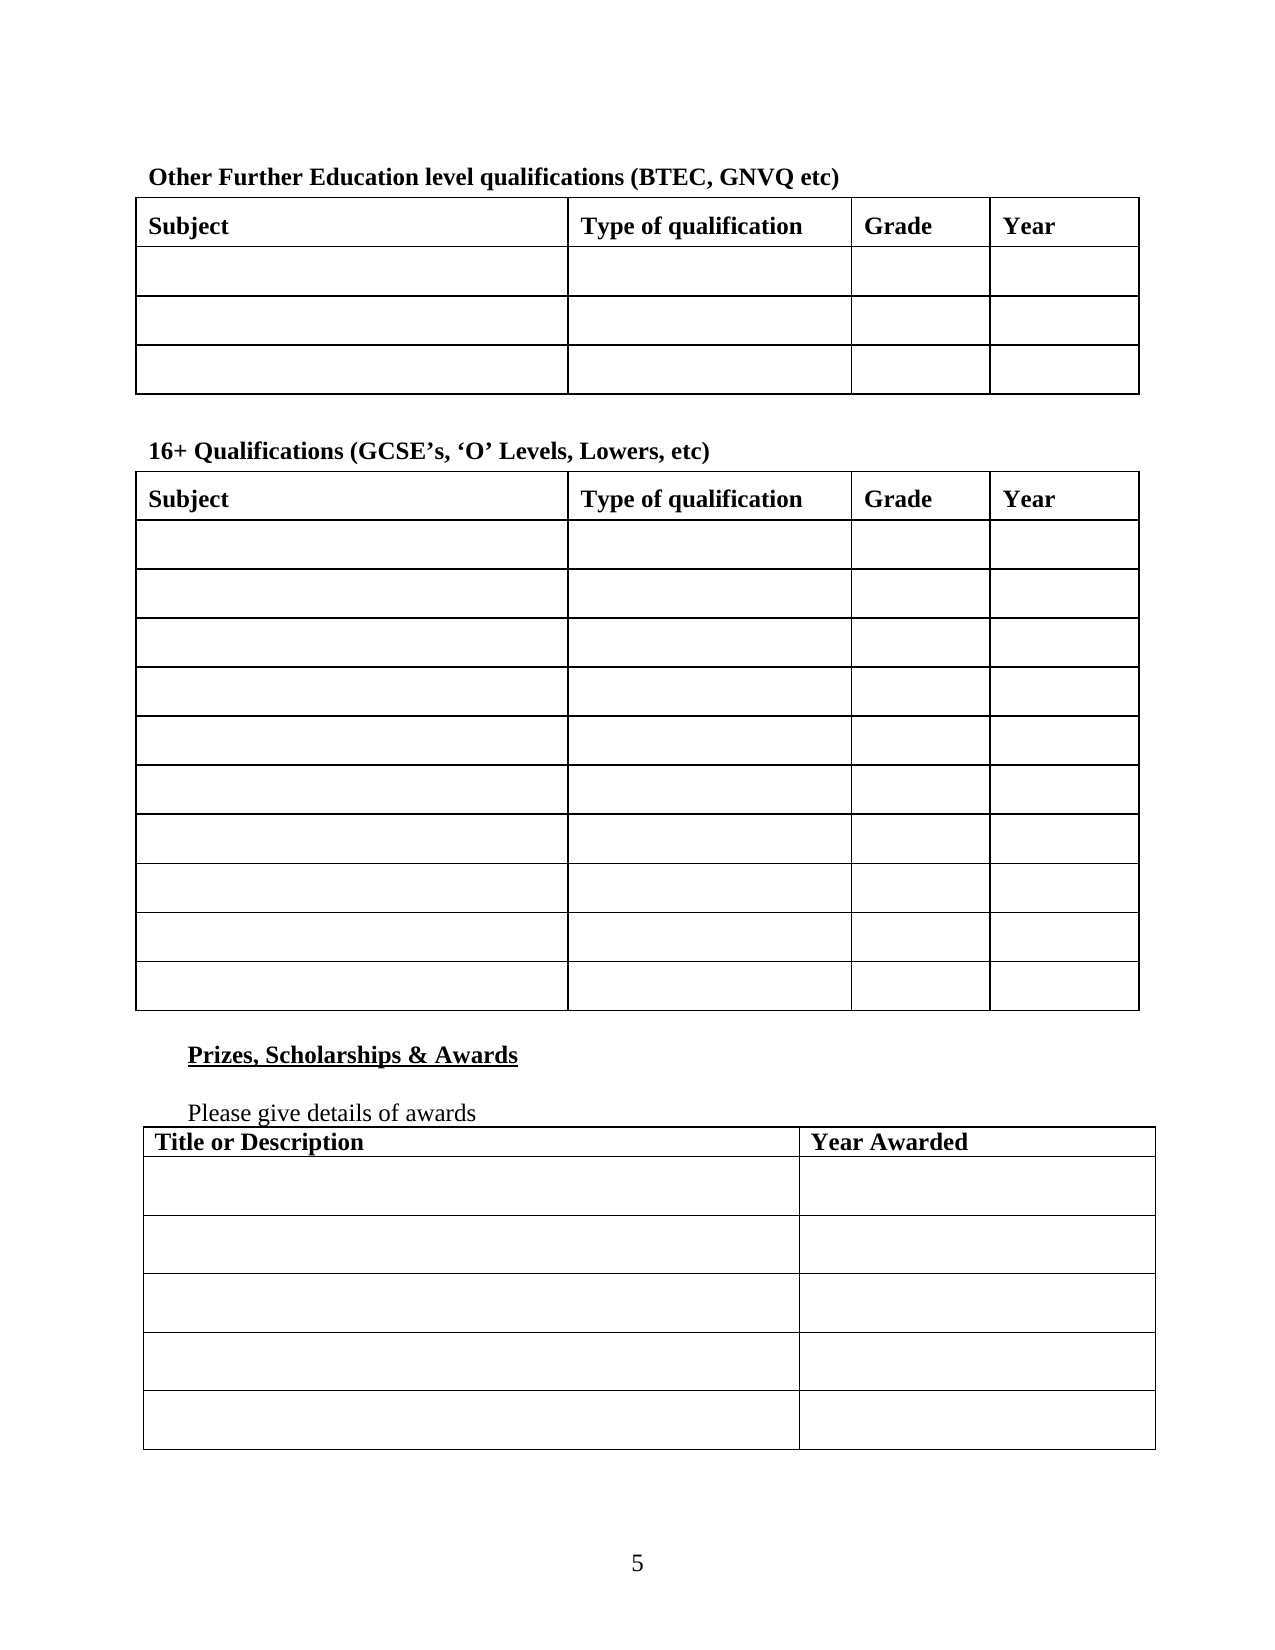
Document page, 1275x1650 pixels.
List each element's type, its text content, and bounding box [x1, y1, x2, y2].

table_cell [991, 815, 1138, 862]
table_cell Grade [852, 472, 989, 519]
table_cell [137, 766, 567, 813]
table_cell [852, 521, 989, 568]
table_cell [569, 864, 851, 911]
table_cell [137, 962, 567, 1009]
table_cell [569, 766, 851, 813]
table_cell [137, 913, 567, 961]
table_cell Type of qualification [569, 472, 851, 519]
table_cell [569, 297, 851, 344]
table_cell [852, 668, 989, 715]
text Prizes, Scholarships & Awards [187, 1040, 1087, 1069]
table_cell [569, 913, 851, 961]
table_cell [991, 864, 1138, 911]
table_cell [991, 962, 1138, 1009]
table_cell [137, 717, 567, 764]
text Please give details of awards [187, 1098, 1087, 1126]
table_cell [569, 717, 851, 764]
table_cell [144, 1274, 799, 1332]
table_cell [144, 1333, 799, 1390]
table_cell [991, 766, 1138, 813]
table_cell [144, 1391, 799, 1449]
table_cell [991, 668, 1138, 715]
table_cell [137, 346, 567, 393]
table_cell [144, 1157, 799, 1215]
table_cell [852, 346, 989, 393]
table_cell [137, 570, 567, 617]
table_cell [800, 1274, 1155, 1332]
table_cell [852, 297, 989, 344]
table_cell [569, 521, 851, 568]
table_cell [991, 297, 1138, 344]
table_cell Grade [852, 198, 989, 246]
table_cell [852, 913, 989, 961]
table_header Year Awarded [800, 1128, 1155, 1156]
table_cell [137, 815, 567, 862]
table_cell [569, 619, 851, 666]
table_cell [991, 247, 1138, 295]
table_cell [852, 766, 989, 813]
table_cell [991, 717, 1138, 764]
table_cell [852, 864, 989, 911]
table_cell [991, 570, 1138, 617]
table_header Other Further Education level qualifications (BTEC, GNVQ etc) [136, 150, 1139, 197]
table_cell [144, 1216, 799, 1273]
table_cell [852, 815, 989, 862]
table_cell [137, 668, 567, 715]
table_cell [800, 1216, 1155, 1273]
table_cell Subject [137, 472, 567, 519]
table_cell [137, 619, 567, 666]
table_cell [569, 815, 851, 862]
table_cell [852, 619, 989, 666]
table_cell [991, 521, 1138, 568]
table_cell [800, 1391, 1155, 1449]
table_cell [991, 913, 1138, 961]
table_cell [991, 346, 1138, 393]
table_cell [852, 247, 989, 295]
table_cell [800, 1333, 1155, 1390]
table_cell [852, 717, 989, 764]
table_header Title or Description [144, 1128, 799, 1156]
table_cell [569, 962, 851, 1009]
table_cell [137, 864, 567, 911]
table_cell [137, 297, 567, 344]
table_cell [569, 570, 851, 617]
table_cell [137, 247, 567, 295]
table_cell [137, 521, 567, 568]
table_cell [852, 962, 989, 1009]
table_cell [991, 619, 1138, 666]
table_cell [569, 346, 851, 393]
table_cell Year [991, 472, 1138, 519]
table_cell Type of qualification [569, 198, 851, 246]
table_cell [569, 247, 851, 295]
table_cell [800, 1157, 1155, 1215]
table_cell Year [991, 198, 1138, 246]
table_cell Subject [137, 198, 567, 246]
table_cell [852, 570, 989, 617]
table_header 16+ Qualifications (GCSE’s, ‘O’ Levels, Lowers, etc) [136, 423, 1139, 471]
table_cell [569, 668, 851, 715]
